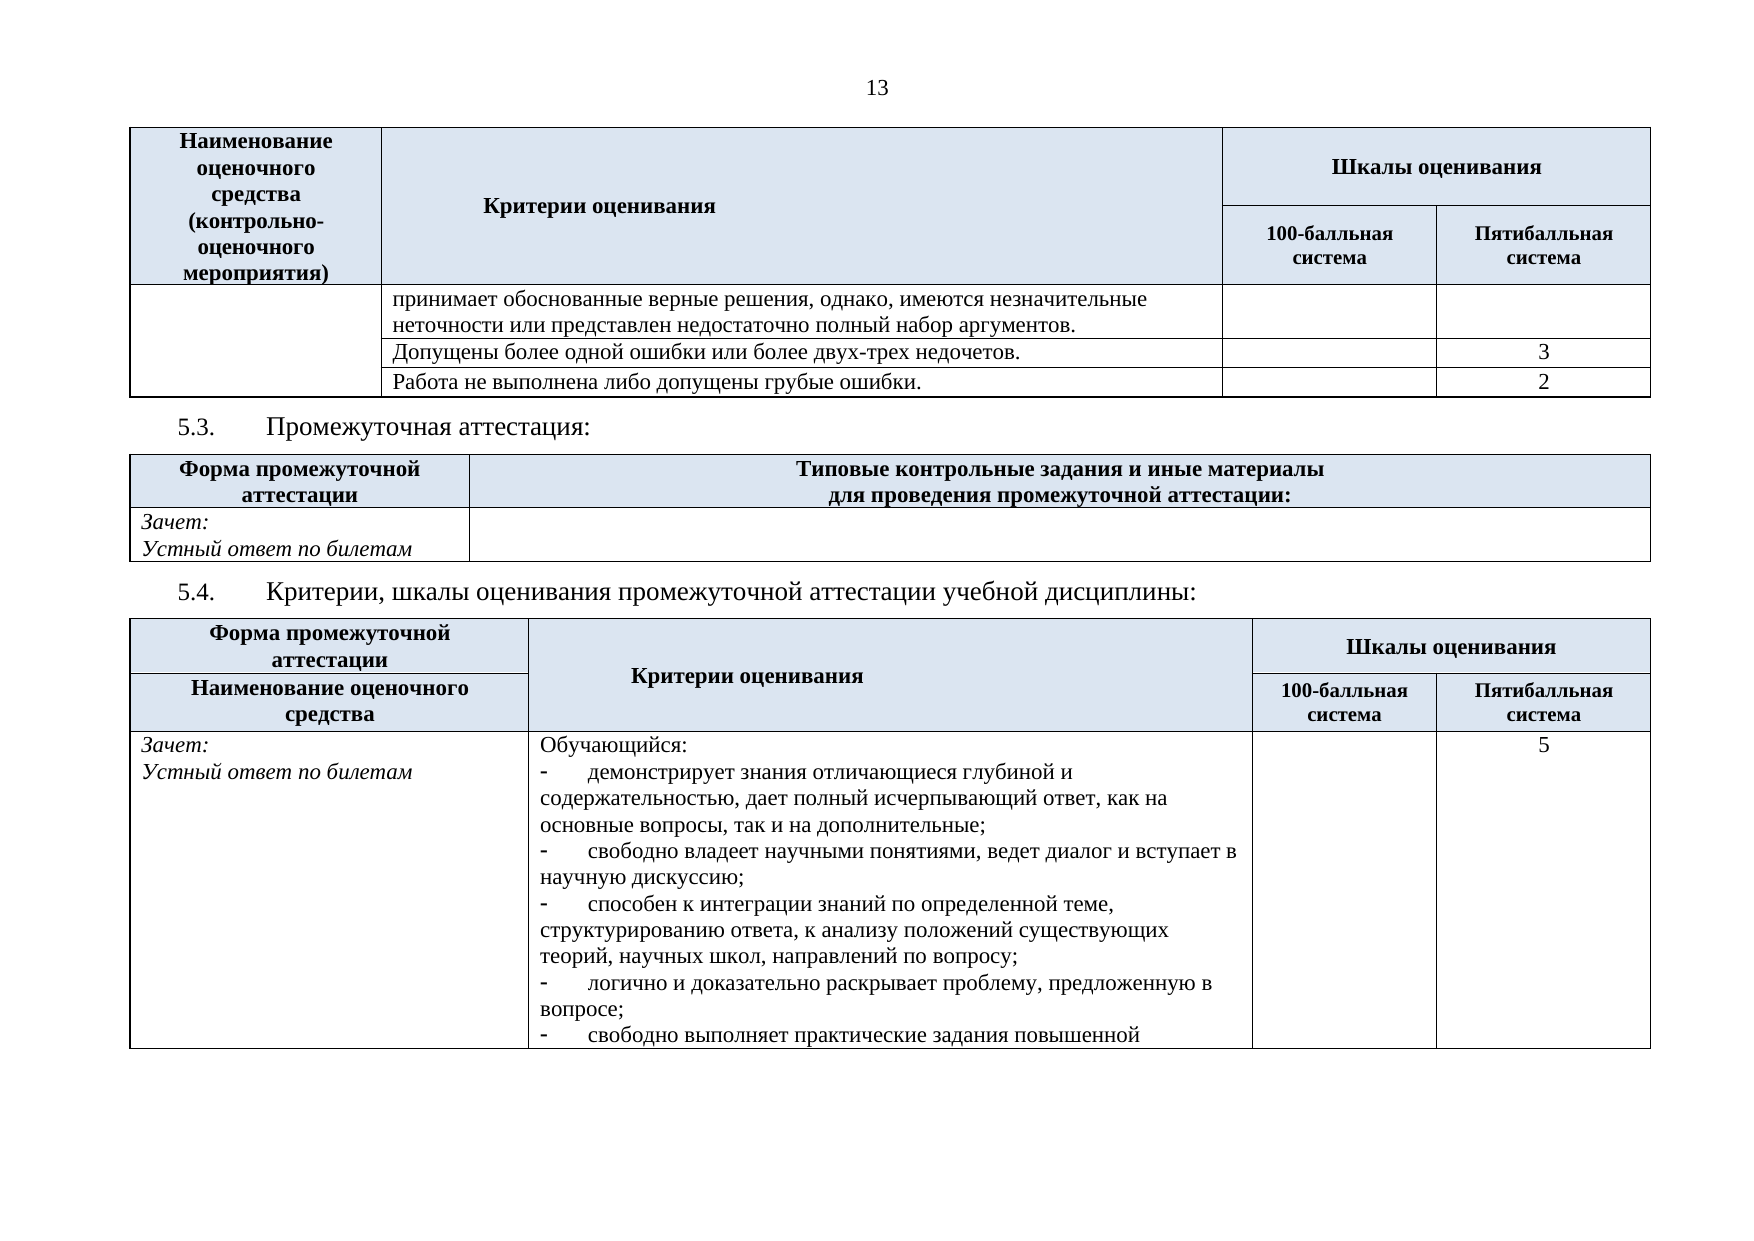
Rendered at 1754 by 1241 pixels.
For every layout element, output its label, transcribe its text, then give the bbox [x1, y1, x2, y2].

table_header Критерии оценивания [529, 619, 1252, 731]
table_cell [529, 732, 1252, 1048]
table_header Критерии оценивания [382, 128, 1222, 284]
table_cell [1223, 368, 1436, 396]
table_cell [1223, 285, 1436, 337]
table_header Форма промежуточной аттестации [131, 619, 528, 672]
table_cell Зачет: Устный ответ по билетам [131, 732, 528, 1048]
table_cell 2 [1437, 368, 1650, 396]
table_cell Наименование оценочного средства [131, 674, 528, 731]
table_header Типовые контрольные задания и иные материалы для проведения промежуточной аттестации: [470, 455, 1650, 507]
table_cell [470, 508, 1650, 561]
table_header Наименование оценочного средства (контрольно-оценочного мероприятия) [131, 128, 381, 284]
table_cell Пятибалльная система [1437, 206, 1650, 284]
table_cell Пятибалльная система [1437, 674, 1650, 731]
table_cell Работа не выполнена либо допущены грубые ошибки. [382, 368, 1222, 396]
table_cell Зачет: Устный ответ по билетам [131, 508, 469, 561]
table_header Шкалы оценивания [1253, 619, 1650, 672]
table_cell Допущены более одной ошибки или более двух-трех недочетов. [382, 339, 1222, 367]
subtitle Промежуточная аттестация: [177, 410, 1636, 441]
table_cell 4 [1437, 285, 1650, 337]
subtitle Критерии, шкалы оценивания промежуточной аттестации учебной дисциплины: [177, 574, 1636, 606]
table_header Шкалы оценивания [1223, 128, 1650, 205]
table_cell 100-балльная система [1223, 206, 1436, 284]
table_cell [1253, 732, 1436, 1048]
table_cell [382, 285, 1222, 337]
table_cell 3 [1437, 339, 1650, 367]
table_cell 100-балльная система [1253, 674, 1436, 731]
table_cell [1223, 339, 1436, 367]
table_header Форма промежуточной аттестации [131, 455, 469, 507]
table_cell 5 [1437, 732, 1650, 1048]
